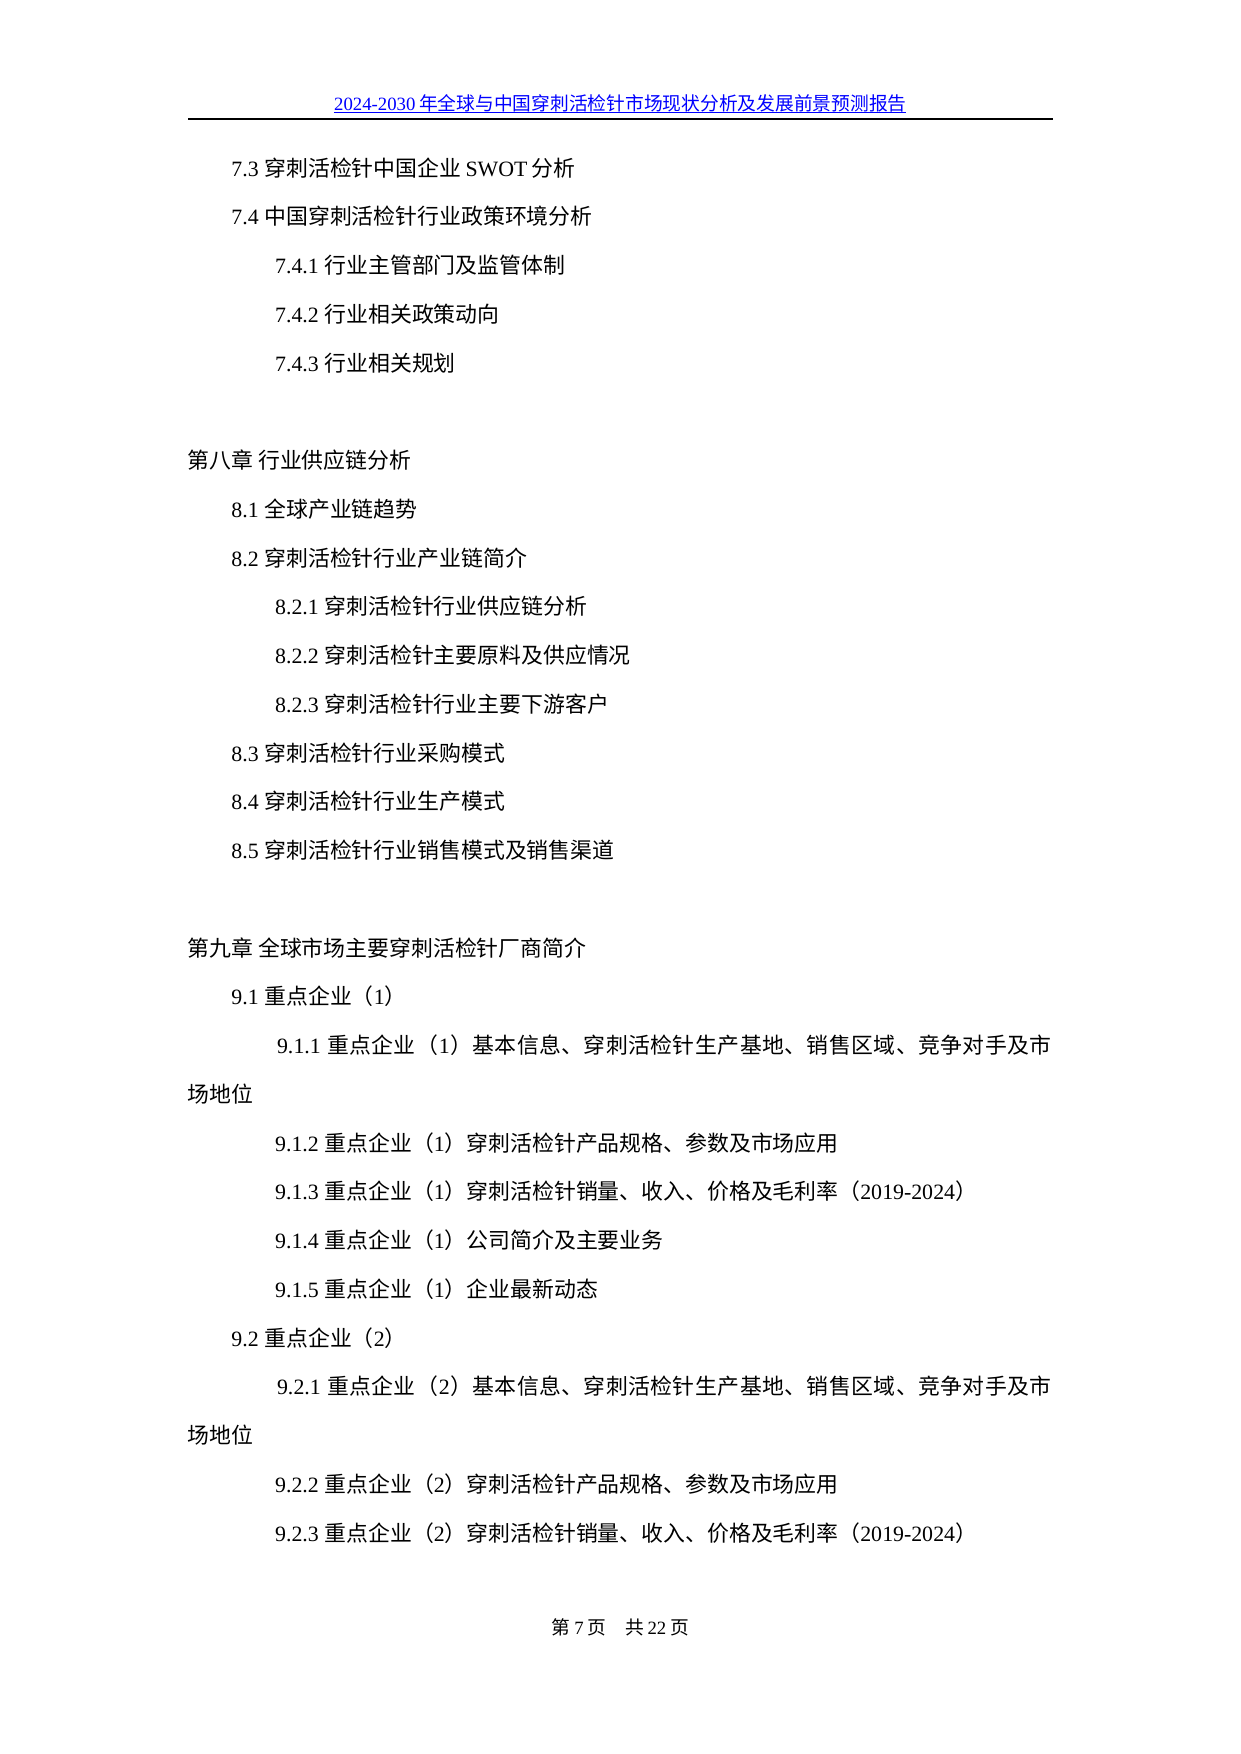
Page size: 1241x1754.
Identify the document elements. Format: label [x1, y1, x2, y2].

text [187, 150, 1053, 1548]
